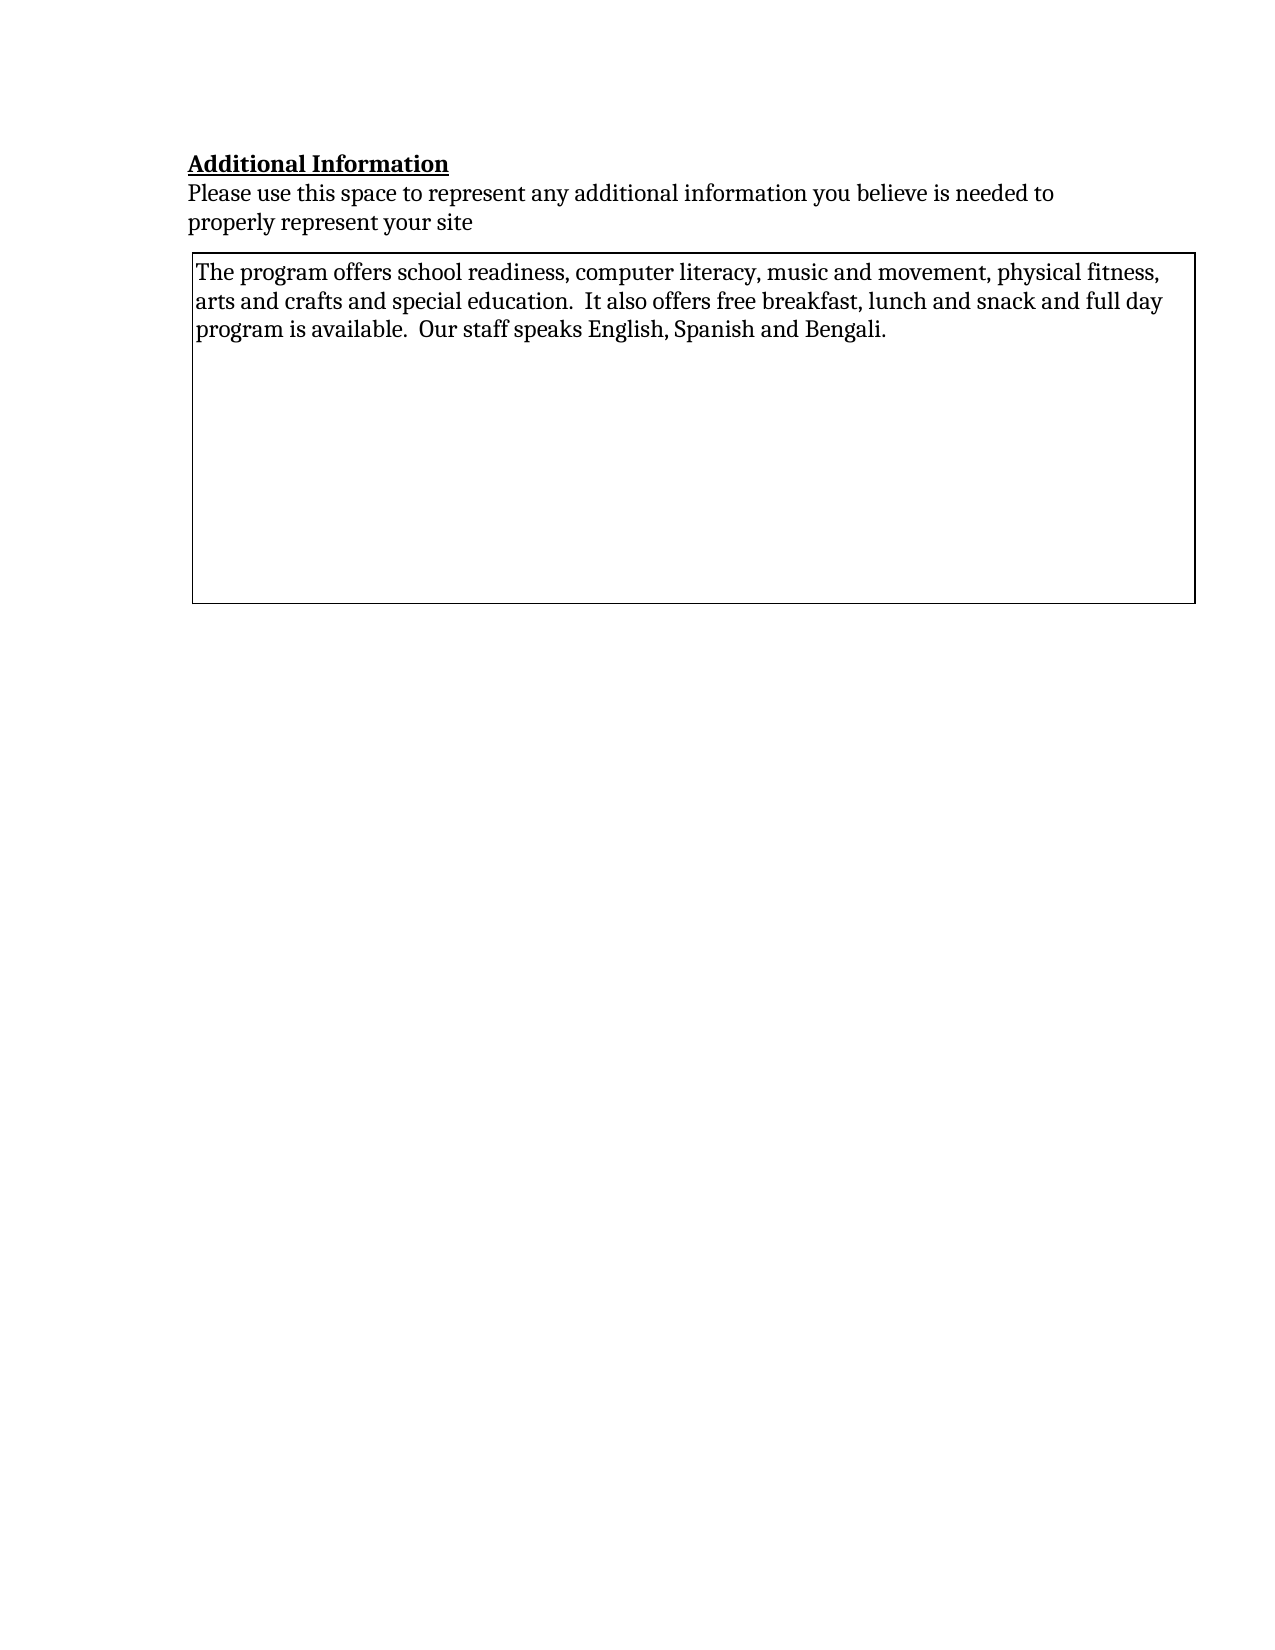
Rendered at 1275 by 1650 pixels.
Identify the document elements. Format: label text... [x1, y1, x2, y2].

text Please use this space to represent any additional information you believe is needed to properly represent your site [187, 179, 1087, 236]
text The program offers school readiness, computer literacy, music and movement, physical fitness, arts and crafts and special education. It also offers free breakfast, lunch and snack and full day program is available. Our staff speaks English, Spanish and Bengali. [193, 256, 1194, 346]
text Additional Information [187, 150, 1087, 179]
